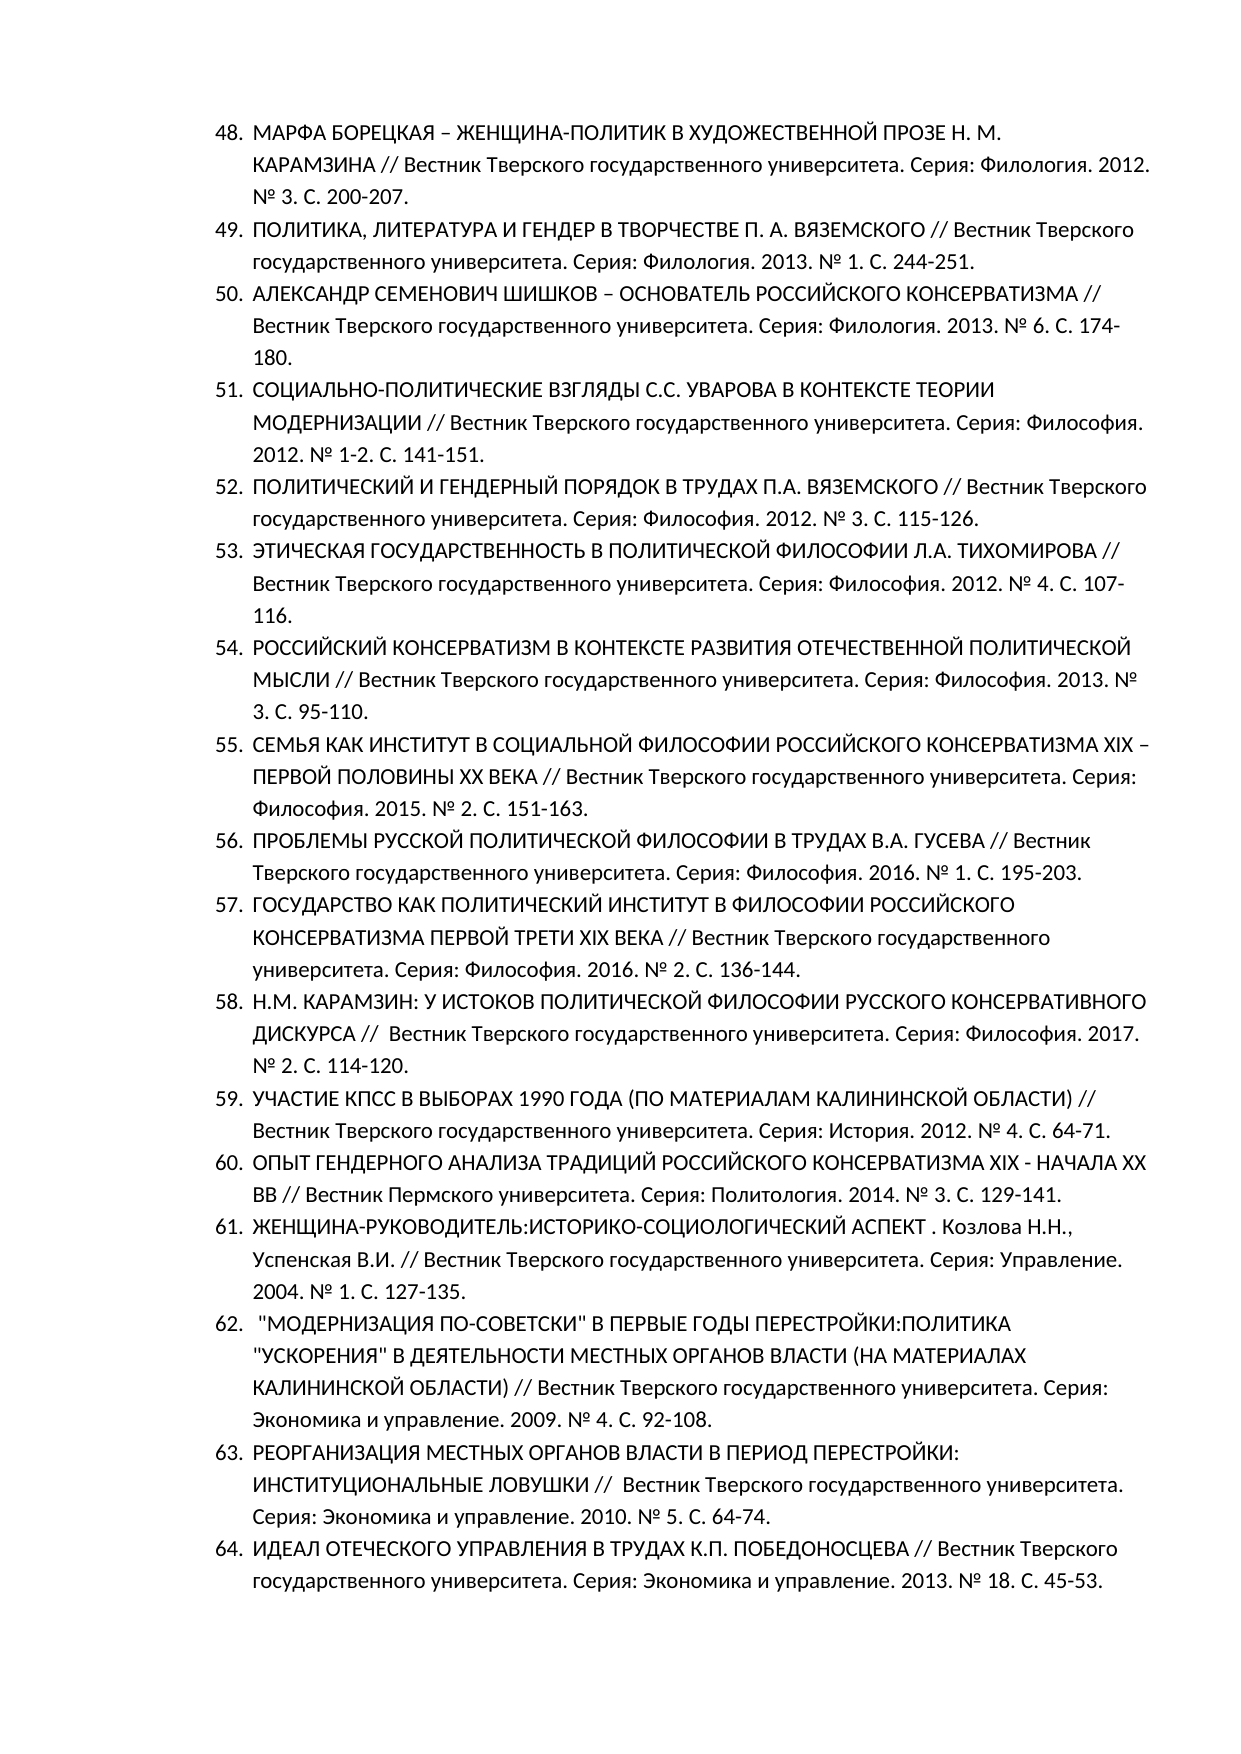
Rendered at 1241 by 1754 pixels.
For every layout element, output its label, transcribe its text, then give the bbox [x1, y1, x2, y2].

list Н.М. КАРАМЗИН: У ИСТОКОВ ПОЛИТИЧЕСКОЙ ФИЛОСОФИИ РУССКОГО КОНСЕРВАТИВНОГО ДИСКУРСА // Вестник Тверского государственного университета. Серия: Философия. 2017. № 2. С. 114-120. [215, 987, 1152, 1079]
list ГОСУДАРСТВО КАК ПОЛИТИЧЕСКИЙ ИНСТИТУТ В ФИЛОСОФИИ РОССИЙСКОГО КОНСЕРВАТИЗМА ПЕРВОЙ ТРЕТИ XIX ВЕКА // Вестник Тверского государственного университета. Серия: Философия. 2016. № 2. С. 136-144. [215, 891, 1152, 983]
list ЭТИЧЕСКАЯ ГОСУДАРСТВЕННОСТЬ В ПОЛИТИЧЕСКОЙ ФИЛОСОФИИ Л.А. ТИХОМИРОВА // Вестник Тверского государственного университета. Серия: Философия. 2012. № 4. С. 107-116. [215, 537, 1152, 629]
list АЛЕКСАНДР СЕМЕНОВИЧ ШИШКОВ – ОСНОВАТЕЛЬ РОССИЙСКОГО КОНСЕРВАТИЗМА // Вестник Тверского государственного университета. Серия: Филология. 2013. № 6. С. 174-180. [215, 279, 1152, 371]
list "МОДЕРНИЗАЦИЯ ПО-СОВЕТСКИ" В ПЕРВЫЕ ГОДЫ ПЕРЕСТРОЙКИ:ПОЛИТИКА "УСКОРЕНИЯ" В ДЕЯТЕЛЬНОСТИ МЕСТНЫХ ОРГАНОВ ВЛАСТИ (НА МАТЕРИАЛАХ КАЛИНИНСКОЙ ОБЛАСТИ) // Вестник Тверского государственного университета. Серия: Экономика и управление. 2009. № 4. С. 92-108. [215, 1309, 1152, 1434]
list ПОЛИТИЧЕСКИЙ И ГЕНДЕРНЫЙ ПОРЯДОК В ТРУДАХ П.А. ВЯЗЕМСКОГО // Вестник Тверского государственного университета. Серия: Философия. 2012. № 3. С. 115-126. [215, 472, 1152, 532]
list ИДЕАЛ ОТЕЧЕСКОГО УПРАВЛЕНИЯ В ТРУДАХ К.П. ПОБЕДОНОСЦЕВА // Вестник Тверского государственного университета. Серия: Экономика и управление. 2013. № 18. С. 45-53. [215, 1534, 1152, 1594]
list ПОЛИТИКА, ЛИТЕРАТУРА И ГЕНДЕР В ТВОРЧЕСТВЕ П. А. ВЯЗЕМСКОГО // Вестник Тверского государственного университета. Серия: Филология. 2013. № 1. С. 244-251. [215, 215, 1152, 275]
list СЕМЬЯ КАК ИНСТИТУТ В СОЦИАЛЬНОЙ ФИЛОСОФИИ РОССИЙСКОГО КОНСЕРВАТИЗМА XIX – ПЕРВОЙ ПОЛОВИНЫ XX ВЕКА // Вестник Тверского государственного университета. Серия: Философия. 2015. № 2. С. 151-163. [215, 730, 1152, 822]
list УЧАСТИЕ КПСС В ВЫБОРАХ 1990 ГОДА (ПО МАТЕРИАЛАМ КАЛИНИНСКОЙ ОБЛАСТИ) // Вестник Тверского государственного университета. Серия: История. 2012. № 4. С. 64-71. [215, 1084, 1152, 1144]
list ЖЕНЩИНА-РУКОВОДИТЕЛЬ:ИСТОРИКО-СОЦИОЛОГИЧЕСКИЙ АСПЕКТ . Козлова Н.Н., Успенская В.И. // Вестник Тверского государственного университета. Серия: Управление. 2004. № 1. С. 127-135. [215, 1212, 1152, 1305]
list РЕОРГАНИЗАЦИЯ МЕСТНЫХ ОРГАНОВ ВЛАСТИ В ПЕРИОД ПЕРЕСТРОЙКИ: ИНСТИТУЦИОНАЛЬНЫЕ ЛОВУШКИ // Вестник Тверского государственного университета. Серия: Экономика и управление. 2010. № 5. С. 64-74. [215, 1438, 1152, 1530]
list МАРФА БОРЕЦКАЯ – ЖЕНЩИНА-ПОЛИТИК В ХУДОЖЕСТВЕННОЙ ПРОЗЕ Н. М. КАРАМЗИНА // Вестник Тверского государственного университета. Серия: Филология. 2012. № 3. С. 200-207. [215, 118, 1152, 211]
list ОПЫТ ГЕНДЕРНОГО АНАЛИЗА ТРАДИЦИЙ РОССИЙСКОГО КОНСЕРВАТИЗМА XIX - НАЧАЛА XX ВВ // Вестник Пермского университета. Серия: Политология. 2014. № 3. С. 129-141. [215, 1148, 1152, 1208]
list ПРОБЛЕМЫ РУССКОЙ ПОЛИТИЧЕСКОЙ ФИЛОСОФИИ В ТРУДАХ В.А. ГУСЕВА // Вестник Тверского государственного университета. Серия: Философия. 2016. № 1. С. 195-203. [215, 826, 1152, 886]
list РОССИЙСКИЙ КОНСЕРВАТИЗМ В КОНТЕКСТЕ РАЗВИТИЯ ОТЕЧЕСТВЕННОЙ ПОЛИТИЧЕСКОЙ МЫСЛИ // Вестник Тверского государственного университета. Серия: Философия. 2013. № 3. С. 95-110. [215, 633, 1152, 726]
list СОЦИАЛЬНО-ПОЛИТИЧЕСКИЕ ВЗГЛЯДЫ С.С. УВАРОВА В КОНТЕКСТЕ ТЕОРИИ МОДЕРНИЗАЦИИ // Вестник Тверского государственного университета. Серия: Философия. 2012. № 1-2. С. 141-151. [215, 376, 1152, 468]
